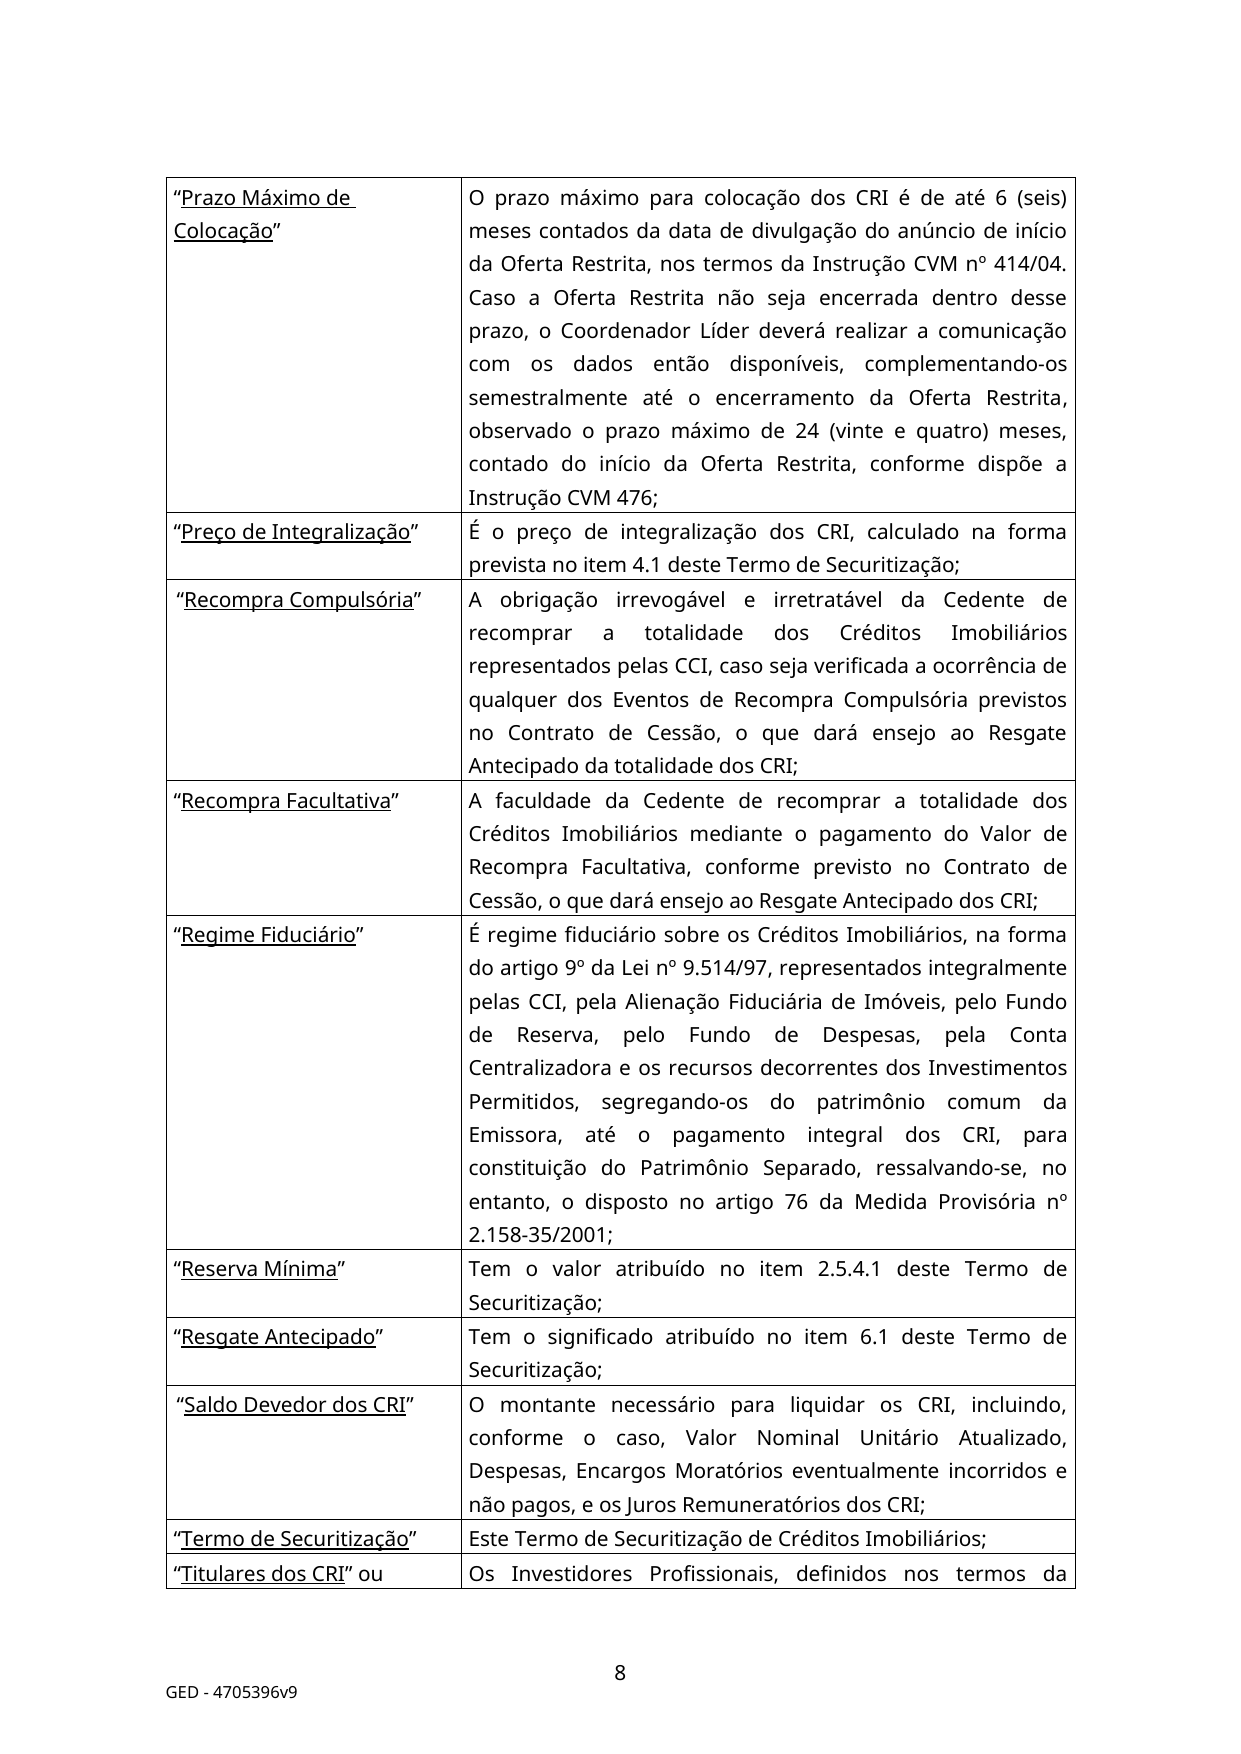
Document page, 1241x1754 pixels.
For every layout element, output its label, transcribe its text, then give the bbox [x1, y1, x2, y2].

table_cell A obrigação irrevogável e irretratável da Cedente de recomprar a totalidade dos Créditos Imobiliários representados pelas CCI, caso seja verificada a ocorrência de qualquer dos Eventos de Recompra Compulsória previstos no Contrato de Cessão, o que dará ensejo ao Resgate Antecipado da totalidade dos CRI; [462, 580, 1075, 780]
table_cell É o preço de integralização dos CRI, calculado na forma prevista no item 4.1 deste Termo de Securitização; [462, 513, 1075, 579]
table_cell “Regime Fiduciário” [167, 916, 461, 1249]
table_cell Este Termo de Securitização de Créditos Imobiliários; [462, 1520, 1075, 1553]
table_cell O montante necessário para liquidar os CRI, incluindo, conforme o caso, Valor Nominal Unitário Atualizado, Despesas, Encargos Moratórios eventualmente incorridos e não pagos, e os Juros Remuneratórios dos CRI; [462, 1386, 1075, 1519]
table_cell É regime fiduciário sobre os Créditos Imobiliários, na forma do artigo 9º da Lei nº 9.514/97, representados integralmente pelas CCI, pela Alienação Fiduciária de Imóveis, pelo Fundo de Reserva, pelo Fundo de Despesas, pela Conta Centralizadora e os recursos decorrentes dos Investimentos Permitidos, segregando-os do patrimônio comum da Emissora, até o pagamento integral dos CRI, para constituição do Patrimônio Separado, ressalvando-se, no entanto, o disposto no artigo 76 da Medida Provisória nº 2.158-35/2001; [462, 916, 1075, 1249]
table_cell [462, 1554, 1075, 1588]
table_cell “Reserva Mínima” [167, 1250, 461, 1317]
table_cell “Preço de Integralização” [167, 513, 461, 579]
table_cell O prazo máximo para colocação dos CRI é de até 6 (seis) meses contados da data de divulgação do anúncio de início da Oferta Restrita, nos termos da Instrução CVM nº 414/04. Caso a Oferta Restrita não seja encerrada dentro desse prazo, o Coordenador Líder deverá realizar a comunicação com os dados então disponíveis, complementando-os semestralmente até o encerramento da Oferta Restrita, observado o prazo máximo de 24 (vinte e quatro) meses, contado do início da Oferta Restrita, conforme dispõe a Instrução CVM 476; [462, 178, 1075, 512]
table_cell A faculdade da Cedente de recomprar a totalidade dos Créditos Imobiliários mediante o pagamento do Valor de Recompra Facultativa, conforme previsto no Contrato de Cessão, o que dará ensejo ao Resgate Antecipado dos CRI; [462, 781, 1075, 915]
table_cell “Resgate Antecipado” [167, 1318, 461, 1384]
table_cell “Termo de Securitização” [167, 1520, 461, 1553]
table_cell “Saldo Devedor dos CRI” [167, 1386, 461, 1519]
table_cell “Recompra Compulsória” [167, 580, 461, 780]
table_cell “Prazo Máximo de Colocação” [167, 178, 461, 512]
table_cell Tem o valor atribuído no item 2.5.4.1 deste Termo de Securitização; [462, 1250, 1075, 1317]
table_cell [167, 1554, 461, 1588]
table_cell “Recompra Facultativa” [167, 781, 461, 915]
table_cell Tem o significado atribuído no item 6.1 deste Termo de Securitização; [462, 1318, 1075, 1384]
